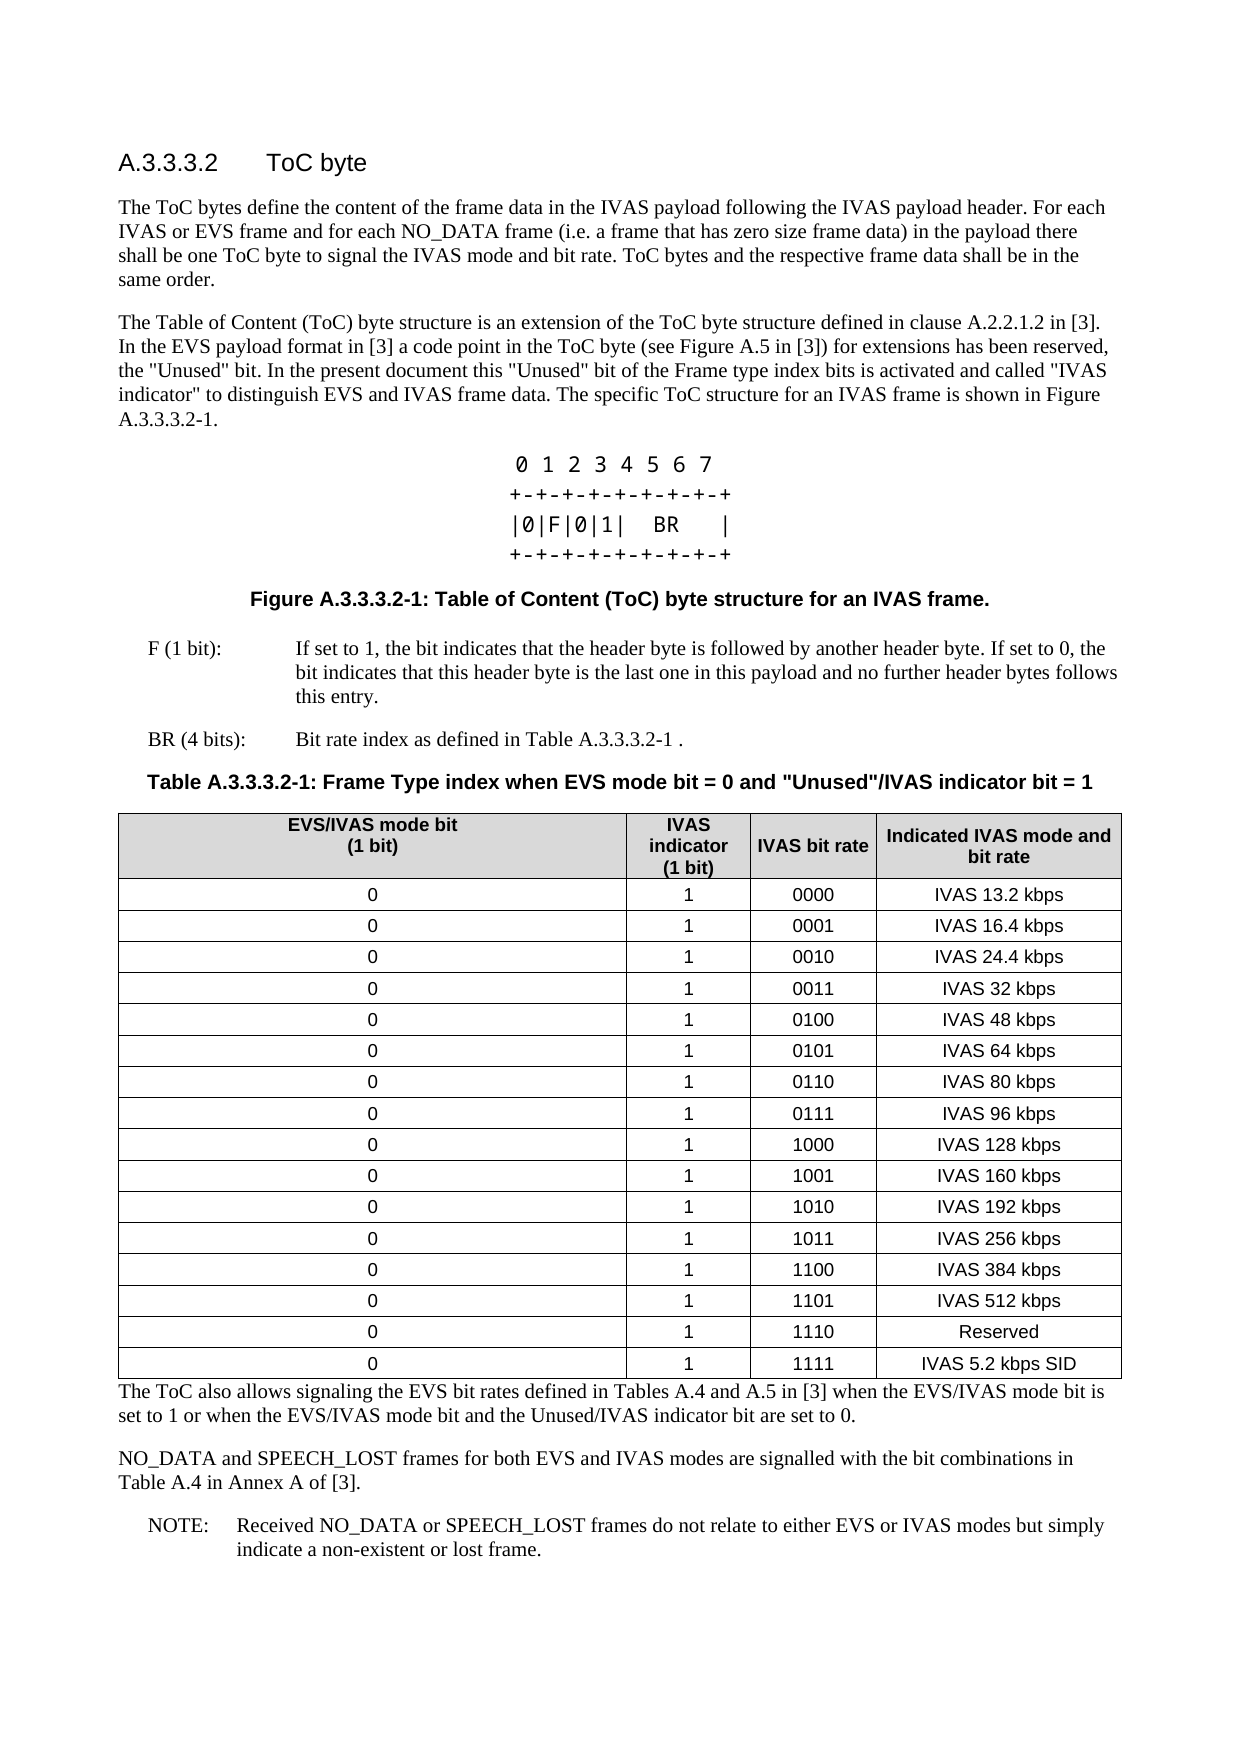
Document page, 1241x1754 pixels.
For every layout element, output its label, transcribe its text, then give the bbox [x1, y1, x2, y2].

table_cell IVAS 192 kbps [877, 1192, 1121, 1222]
table_header IVAS bit rate [751, 814, 876, 878]
table_cell 0 [119, 1098, 626, 1128]
table_cell 0 [119, 1129, 626, 1159]
table_cell 0 [119, 911, 626, 941]
table_cell 1 [627, 1098, 750, 1128]
table_cell 1001 [751, 1161, 876, 1191]
table_cell 1111 [751, 1348, 876, 1378]
text Figure A.3: Table of Content (ToC) byte structure for an IVAS frame. [118, 587, 1122, 611]
table_cell 0 [119, 1254, 626, 1284]
table_cell 1011 [751, 1223, 876, 1253]
table_header IVAS indicator (1 bit) [627, 814, 750, 878]
table_cell 0101 [751, 1036, 876, 1066]
table_cell 1 [627, 1348, 750, 1378]
table_cell 1 [627, 1161, 750, 1191]
table_cell 1100 [751, 1254, 876, 1284]
table_cell IVAS 384 kbps [877, 1254, 1121, 1284]
table_cell 0 [119, 1036, 626, 1066]
table_cell IVAS 32 kbps [877, 973, 1121, 1003]
table_cell IVAS 16.4 kbps [877, 911, 1121, 941]
table_cell 0110 [751, 1067, 876, 1097]
subtitle A.3.3.3.2 ToC byte [118, 148, 1122, 176]
table_cell 0 [119, 1317, 626, 1347]
table_cell 1 [627, 942, 750, 972]
table_cell 1 [627, 973, 750, 1003]
table_cell 1101 [751, 1286, 876, 1316]
table_cell 0 [119, 973, 626, 1003]
table_cell 1 [627, 1036, 750, 1066]
table_cell 1 [627, 1067, 750, 1097]
text Table A.1: Frame Type index when EVS mode bit = 0 and "Unused"/IVAS indicator bit = 1 [118, 770, 1122, 794]
text F (1 bit): If set to 1, the bit indicates that the header byte is followed by another header byte. If set to 0, the bit indicates that this header byte is the last one in this payload and no further header bytes follows this entry. [148, 636, 1122, 708]
table_cell 0000 [751, 879, 876, 909]
table_cell 0011 [751, 973, 876, 1003]
table_cell 1 [627, 1192, 750, 1222]
table_cell 0 [119, 1067, 626, 1097]
table_cell IVAS 512 kbps [877, 1286, 1121, 1316]
table_cell IVAS 64 kbps [877, 1036, 1121, 1066]
table_cell 1 [627, 1254, 750, 1284]
table_cell IVAS 160 kbps [877, 1161, 1121, 1191]
table_cell 1 [627, 911, 750, 941]
table_cell 0111 [751, 1098, 876, 1128]
table_cell 1 [627, 1129, 750, 1159]
table_cell IVAS 13.2 kbps [877, 879, 1121, 909]
table_cell 0 [119, 1348, 626, 1378]
text The ToC also allows signaling the EVS bit rates defined in Tables A.4 and A.5 in [3] when the EVS/IVAS mode bit is set to 1 or when the EVS/IVAS mode bit and the Unused/IVAS indicator bit are set to 0. [118, 1379, 1122, 1427]
table_cell 0 [119, 942, 626, 972]
table_cell 0 [119, 1223, 626, 1253]
text The ToC bytes define the content of the frame data in the IVAS payload following the IVAS payload header. For each IVAS or EVS frame and for each NO_DATA frame (i.e. a frame that has zero size frame data) in the payload there shall be one ToC byte to signal the IVAS mode and bit rate. ToC bytes and the respective frame data shall be in the same order. [118, 195, 1122, 291]
table_cell 1 [627, 1223, 750, 1253]
text NO_DATA and SPEECH_LOST frames for both EVS and IVAS modes are signalled with the bit combinations in Table A.4 in Annex A of [3]. [118, 1446, 1122, 1494]
table_cell IVAS 128 kbps [877, 1129, 1121, 1159]
table_cell 0010 [751, 942, 876, 972]
table_cell IVAS 24.4 kbps [877, 942, 1121, 972]
table_cell 0 [119, 879, 626, 909]
table_cell 1000 [751, 1129, 876, 1159]
table_cell 0 [119, 1161, 626, 1191]
table_cell 1 [627, 1317, 750, 1347]
table_cell 0 [119, 1286, 626, 1316]
table_cell IVAS 256 kbps [877, 1223, 1121, 1253]
table_header Indicated IVAS mode and bit rate [877, 814, 1121, 878]
table_cell 0 [119, 1192, 626, 1222]
table_cell IVAS 96 kbps [877, 1098, 1121, 1128]
text The Table of Content (ToC) byte structure is an extension of the ToC byte structure defined in clause A.2.2.1.2 in [3]. In the EVS payload format in [3] a code point in the ToC byte (see Figure A.5 in [3]) for extensions has been reserved, the "Unused" bit. In the present document this "Unused" bit of the Frame type index bits is activated and called "IVAS indicator" to distinguish EVS and IVAS frame data. The specific ToC structure for an IVAS frame is shown in Figure A.3. [118, 310, 1122, 431]
text BR (4 bits): Bit rate index as defined in Table A.1 . [148, 727, 1122, 751]
text NOTE: Received NO_DATA or SPEECH_LOST frames do not relate to either EVS or IVAS modes but simply indicate a non-existent or lost frame. [148, 1513, 1122, 1561]
table_cell IVAS 48 kbps [877, 1004, 1121, 1034]
text 0 1 2 3 4 5 6 7 +-+-+-+-+-+-+-+-+ |0|F|0|1| BR | +-+-+-+-+-+-+-+-+ [118, 449, 1122, 568]
table_cell IVAS 80 kbps [877, 1067, 1121, 1097]
table_cell 1 [627, 1004, 750, 1034]
table_cell 0001 [751, 911, 876, 941]
table_cell [877, 1317, 1121, 1347]
table_cell 0 [119, 1004, 626, 1034]
table_cell 0100 [751, 1004, 876, 1034]
table_cell 1 [627, 1286, 750, 1316]
table_cell 1 [627, 879, 750, 909]
table_cell 1010 [751, 1192, 876, 1222]
table_cell 1110 [751, 1317, 876, 1347]
table_header EVS/IVAS mode bit (1 bit) [119, 814, 626, 878]
table_cell [877, 1348, 1121, 1378]
